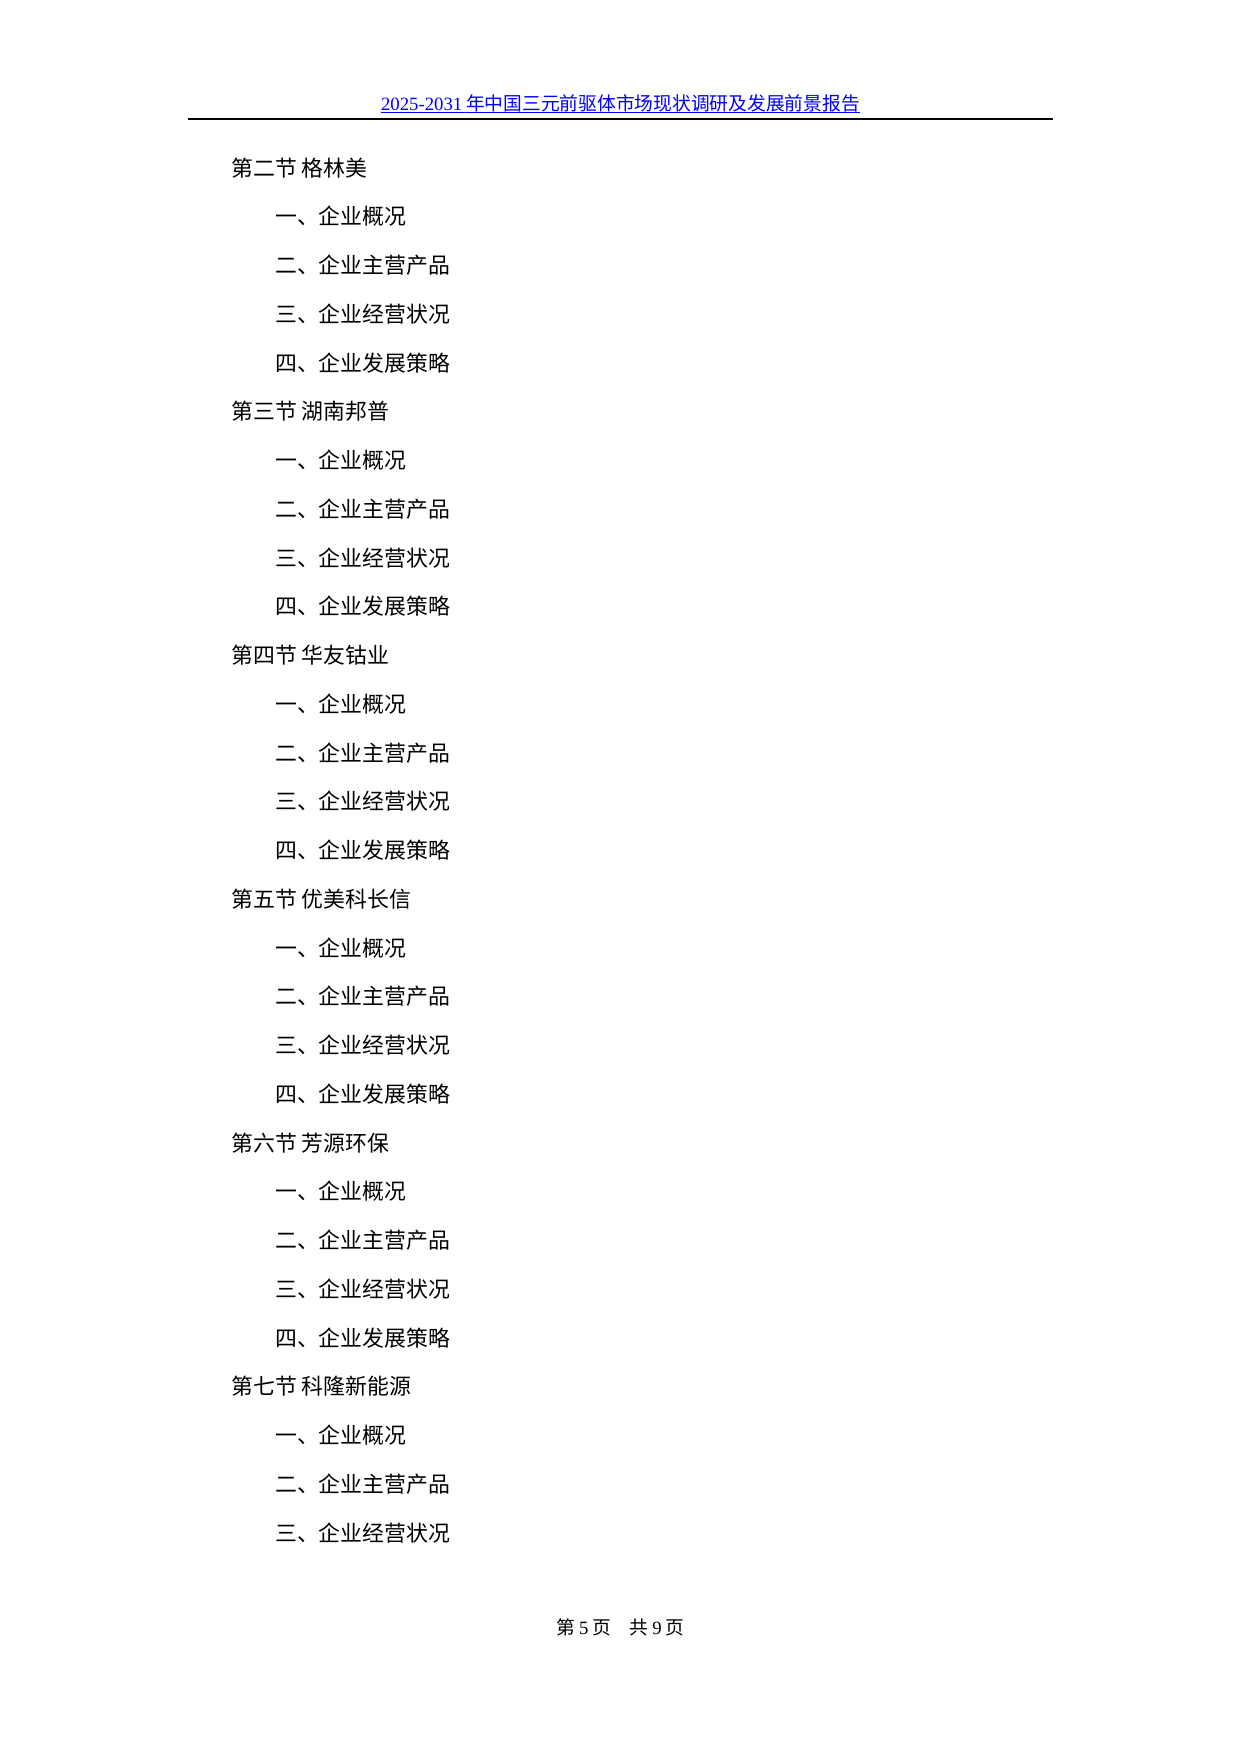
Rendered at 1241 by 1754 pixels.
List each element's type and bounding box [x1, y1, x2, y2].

text [187, 150, 1053, 1548]
